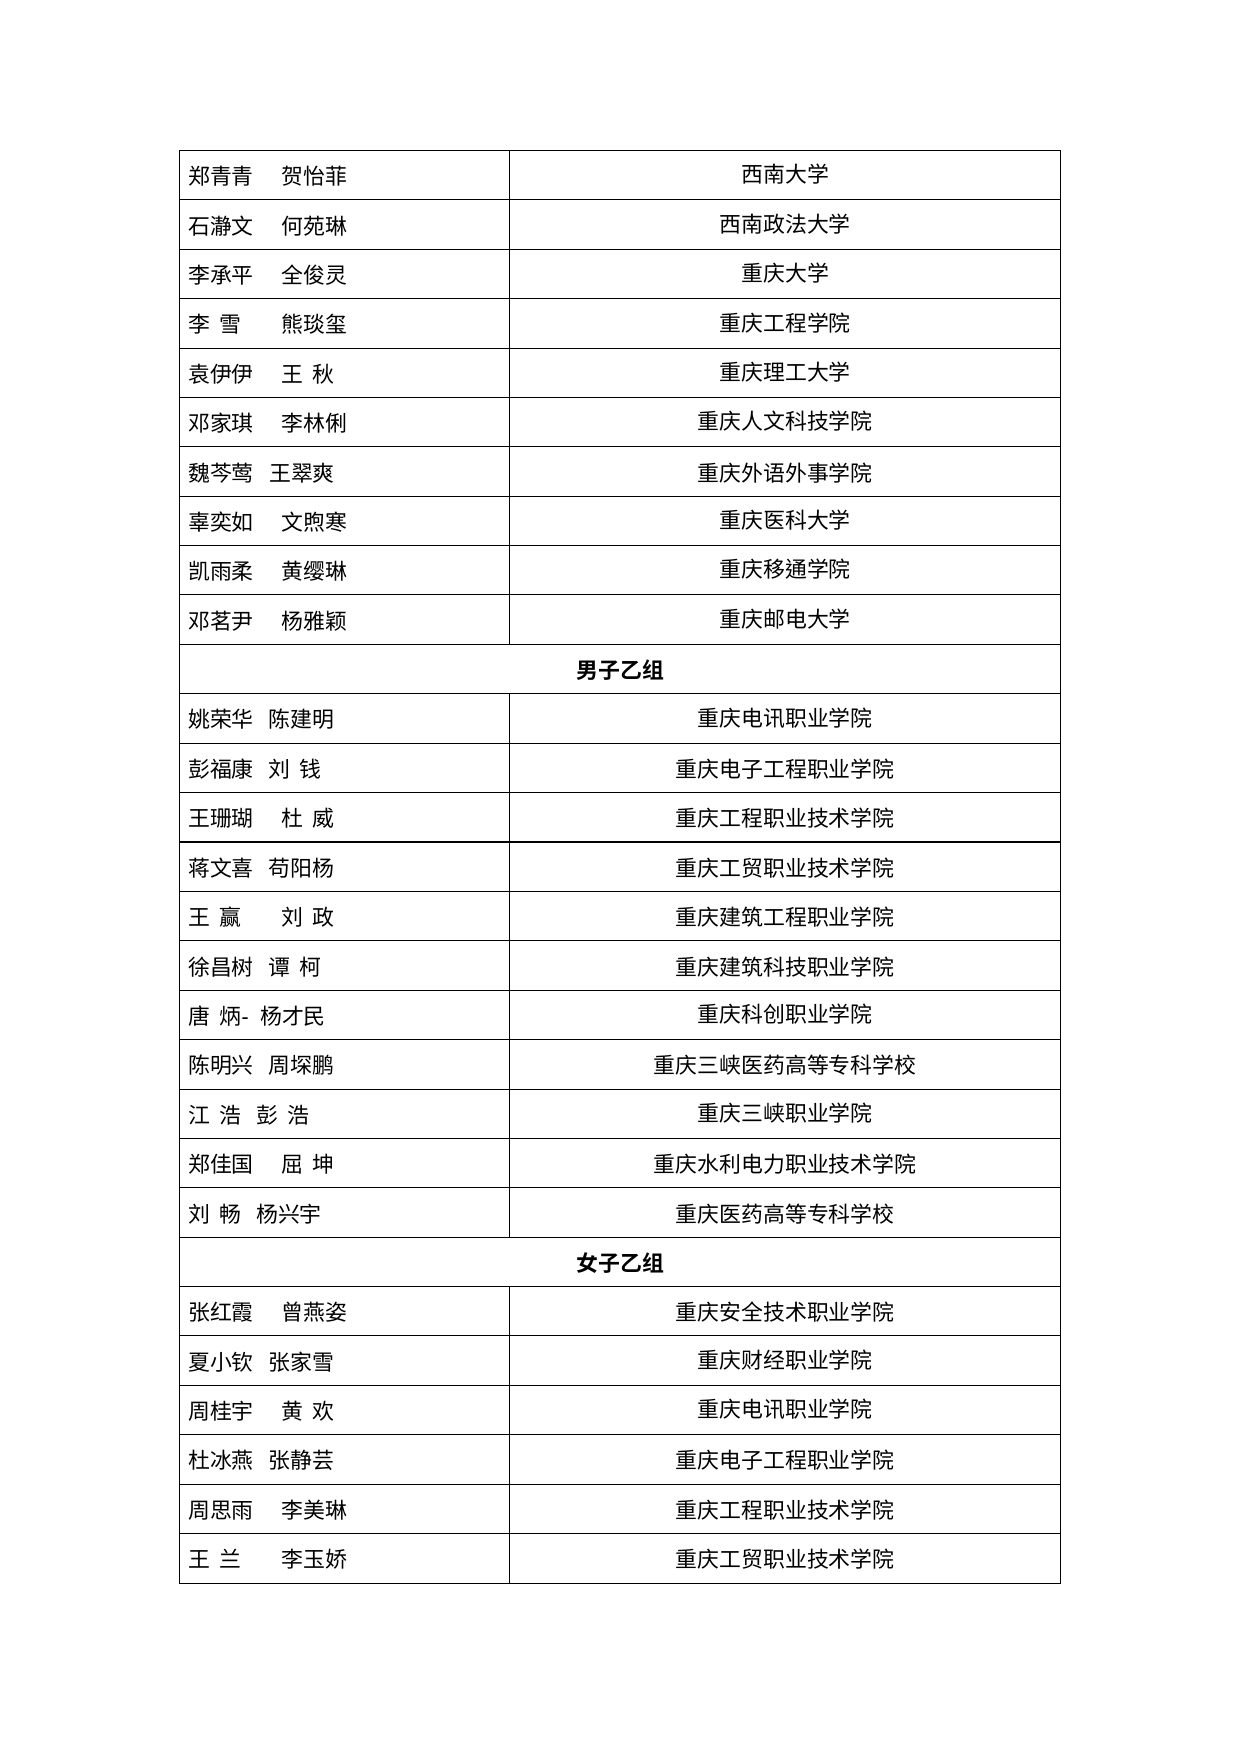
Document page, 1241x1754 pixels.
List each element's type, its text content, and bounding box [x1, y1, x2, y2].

table_cell 重庆财经职业学院 [510, 1336, 1060, 1385]
table_cell 周桂宇 黄 欢 [180, 1386, 509, 1434]
table_cell 张红霞 曾燕姿 [180, 1287, 509, 1335]
table_cell 西南政法大学 [510, 200, 1060, 249]
table_cell 重庆工程职业技术学院 [510, 793, 1060, 841]
table_cell 重庆电子工程职业学院 [510, 1435, 1060, 1483]
table_cell 王 兰 李玉娇 [180, 1534, 509, 1582]
table_cell 重庆人文科技学院 [510, 398, 1060, 446]
table_cell 重庆邮电大学 [510, 595, 1060, 644]
table_cell 邓茗尹 杨雅颖 [180, 595, 509, 644]
table_cell 西南大学 [510, 151, 1060, 199]
table_cell 夏小钦 张家雪 [180, 1336, 509, 1385]
table_cell 周思雨 李美琳 [180, 1485, 509, 1533]
table_cell 重庆电讯职业学院 [510, 1386, 1060, 1434]
table_cell 重庆外语外事学院 [510, 447, 1060, 496]
table_cell 陈明兴 周堔鹏 [180, 1040, 509, 1088]
table_cell 重庆移通学院 [510, 546, 1060, 594]
table_cell 江 浩 彭 浩 [180, 1090, 509, 1138]
table_cell 重庆工贸职业技术学院 [510, 1534, 1060, 1582]
table_cell 女子乙组 [180, 1238, 1060, 1286]
table_cell 姚荣华 陈建明 [180, 694, 509, 742]
table_cell 重庆大学 [510, 250, 1060, 298]
table_cell 魏芩莺 王翠爽 [180, 447, 509, 496]
table_cell 重庆建筑科技职业学院 [510, 941, 1060, 989]
table_cell 王 赢 刘 政 [180, 892, 509, 940]
table_cell 辜奕如 文煦寒 [180, 497, 509, 545]
table_cell 重庆电子工程职业学院 [510, 744, 1060, 792]
table_cell 唐 炳- 杨才民 [180, 991, 509, 1039]
table_cell 郑青青 贺怡菲 [180, 151, 509, 199]
table_cell 蒋文喜 苟阳杨 [180, 843, 509, 891]
table_cell 重庆医药高等专科学校 [510, 1188, 1060, 1237]
table_cell 石瀞文 何苑琳 [180, 200, 509, 249]
table_cell 李 雪 熊琰玺 [180, 299, 509, 347]
table_cell 徐昌树 谭 柯 [180, 941, 509, 989]
table_cell 男子乙组 [180, 645, 1060, 693]
table_cell 重庆安全技术职业学院 [510, 1287, 1060, 1335]
table_cell 重庆工贸职业技术学院 [510, 843, 1060, 891]
table_cell 王珊瑚 杜 威 [180, 793, 509, 841]
table_cell 重庆三峡职业学院 [510, 1090, 1060, 1138]
table_cell 重庆三峡医药高等专科学校 [510, 1040, 1060, 1088]
table_cell 重庆建筑工程职业学院 [510, 892, 1060, 940]
table_cell 重庆工程学院 [510, 299, 1060, 347]
table_cell 重庆水利电力职业技术学院 [510, 1139, 1060, 1187]
table_cell 袁伊伊 王 秋 [180, 349, 509, 397]
table_cell 重庆科创职业学院 [510, 991, 1060, 1039]
table_cell 重庆医科大学 [510, 497, 1060, 545]
table_cell 邓家琪 李林俐 [180, 398, 509, 446]
table_cell 重庆电讯职业学院 [510, 694, 1060, 742]
table_cell 郑佳国 屈 坤 [180, 1139, 509, 1187]
table_cell 彭福康 刘 钱 [180, 744, 509, 792]
table_cell 杜冰燕 张静芸 [180, 1435, 509, 1483]
table_cell 重庆理工大学 [510, 349, 1060, 397]
table_cell 李承平 全俊灵 [180, 250, 509, 298]
table_cell 凯雨柔 黄缨琳 [180, 546, 509, 594]
table_cell 刘 畅 杨兴宇 [180, 1188, 509, 1237]
table_cell 重庆工程职业技术学院 [510, 1485, 1060, 1533]
